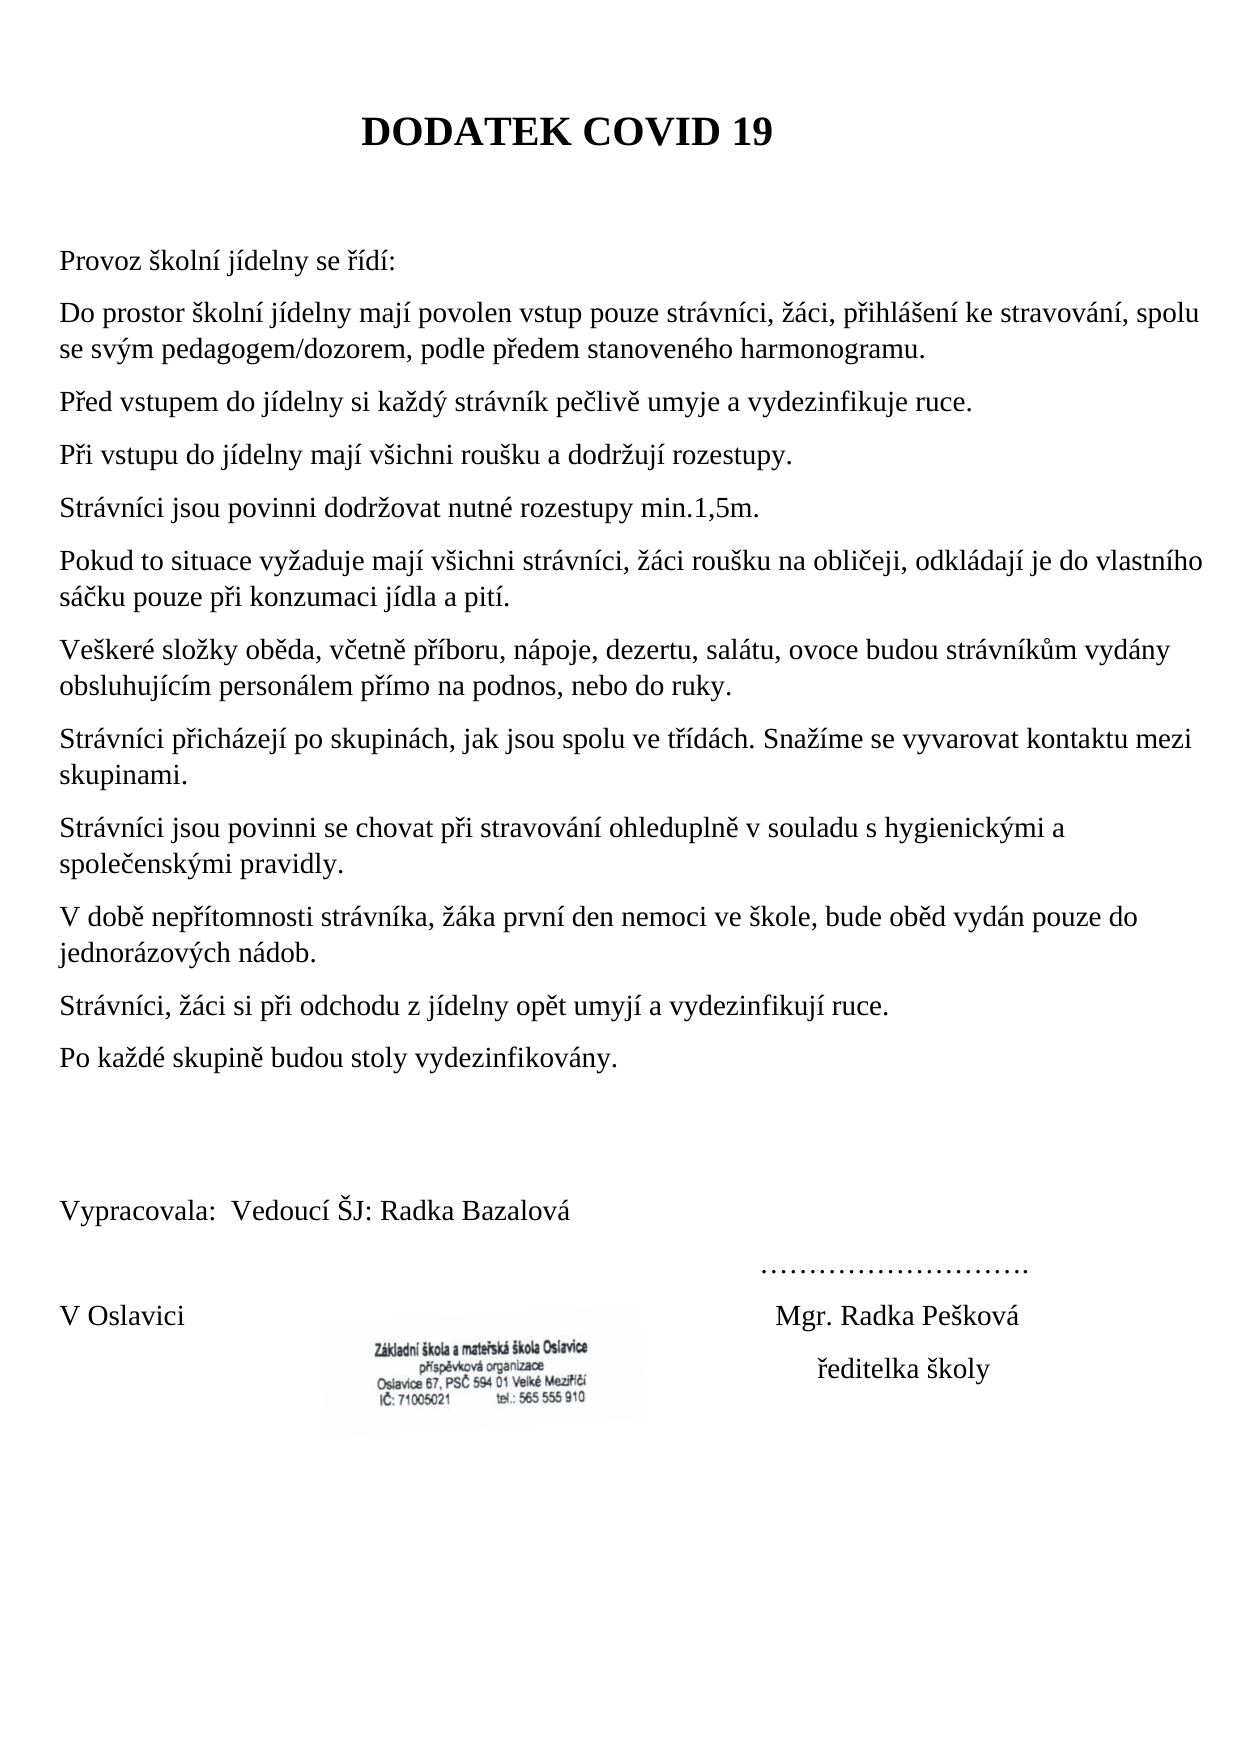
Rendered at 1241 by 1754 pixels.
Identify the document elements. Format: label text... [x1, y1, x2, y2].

text DODATEK COVID 19 [59, 106, 1222, 154]
text Veškeré složky oběda, včetně příboru, nápoje, dezertu, salátu, ovoce budou strávníkům vydány obsluhujícím personálem přímo na podnos, nebo do ruky. [59, 632, 1222, 701]
text Strávníci, žáci si při odchodu z jídelny opět umyjí a vydezinfikují ruce. [59, 988, 1222, 1021]
text V době nepřítomnosti strávníka, žáka první den nemoci ve škole, bude oběd vydán pouze do jednorázových nádob. [59, 899, 1222, 968]
text ředitelka školy [59, 1351, 1222, 1385]
text Do prostor školní jídelny mají povolen vstup pouze strávníci, žáci, přihlášení ke stravování, spolu se svým pedagogem/dozorem, podle předem stanoveného harmonogramu. [59, 295, 1222, 365]
text Strávníci jsou povinni dodržovat nutné rozestupy min.1,5m. [59, 490, 1222, 523]
text Provoz školní jídelny se řídí: [59, 243, 1222, 276]
text Vypracovala: Vedoucí ŠJ: Radka Bazalová [59, 1193, 1222, 1226]
picture [320, 1332, 643, 1351]
text Strávníci jsou povinni se chovat při stravování ohleduplně v souladu s hygienickými a společenskými pravidly. [59, 810, 1222, 879]
text Pokud to situace vyžaduje mají všichni strávníci, žáci roušku na obličeji, odkládají je do vlastního sáčku pouze při konzumaci jídla a pití. [59, 543, 1222, 612]
text Po každé skupině budou stoly vydezinfikovány. [59, 1040, 1222, 1074]
text Strávníci přicházejí po skupinách, jak jsou spolu ve třídách. Snažíme se vyvarovat kontaktu mezi skupinami. [59, 721, 1222, 790]
text ………………………. [59, 1246, 1222, 1279]
picture [323, 1385, 647, 1438]
text Před vstupem do jídelny si každý strávník pečlivě umyje a vydezinfikuje ruce. [59, 384, 1222, 418]
text Při vstupu do jídelny mají všichni roušku a dodržují rozestupy. [59, 437, 1222, 471]
text V Oslavici Mgr. Radka Pešková [59, 1298, 1222, 1332]
